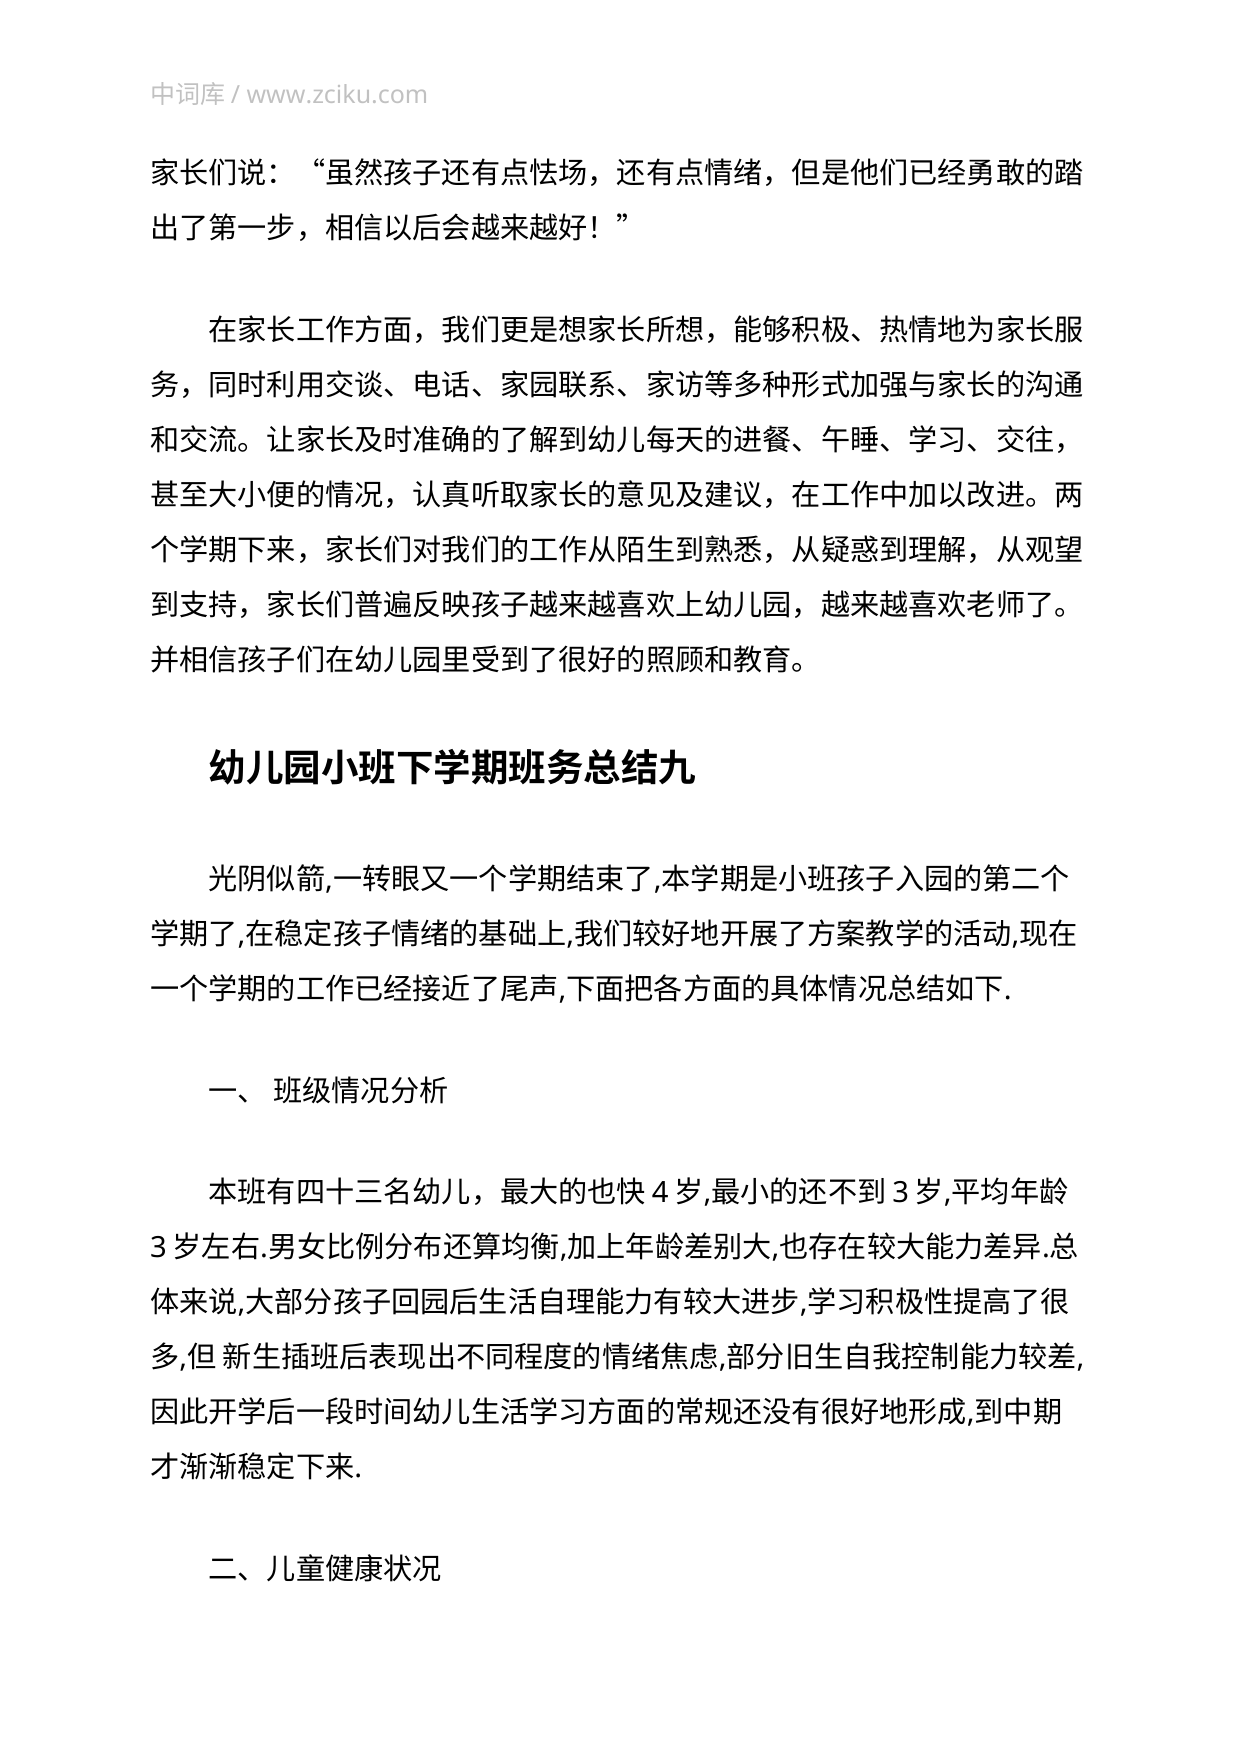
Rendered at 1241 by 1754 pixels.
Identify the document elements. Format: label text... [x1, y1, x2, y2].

text 光阴似箭,一转眼又一个学期结束了,本学期是小班孩子入园的第二个学期了,在稳定孩子情绪的基础上,我们较好地开展了方案教学的活动,现在一个学期的工作已经接近了尾声,下面把各方面的具体情况总结如下. [150, 855, 1090, 1008]
text 本班有四十三名幼儿，最大的也快4岁,最小的还不到3岁,平均年龄3岁左右.男女比例分布还算均衡,加上年龄差别大,也存在较大能力差异.总体来说,大部分孩子回园后生活自理能力有较大进步,学习积极性提高了很多,但 新生插班后表现出不同程度的情绪焦虑,部分旧生自我控制能力较差,因此开学后一段时间幼儿生活学习方面的常规还没有很好地形成,到中期才渐渐稳定下来. [150, 1169, 1090, 1486]
text 二、儿童健康状况 [150, 1546, 1090, 1588]
text 幼儿园小班下学期班务总结九 [150, 738, 1090, 792]
text 在家长工作方面，我们更是想家长所想，能够积极、热情地为家长服务，同时利用交谈、电话、家园联系、家访等多种形式加强与家长的沟通和交流。让家长及时准确的了解到幼儿每天的进餐、午睡、学习、交往，甚至大小便的情况，认真听取家长的意见及建议，在工作中加以改进。两个学期下来，家长们对我们的工作从陌生到熟悉，从疑惑到理解，从观望到支持，家长们普遍反映孩子越来越喜欢上幼儿园，越来越喜欢老师了。并相信孩子们在幼儿园里受到了很好的照顾和教育。 [150, 307, 1090, 678]
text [150, 150, 1090, 247]
text 一、 班级情况分析 [150, 1067, 1090, 1109]
